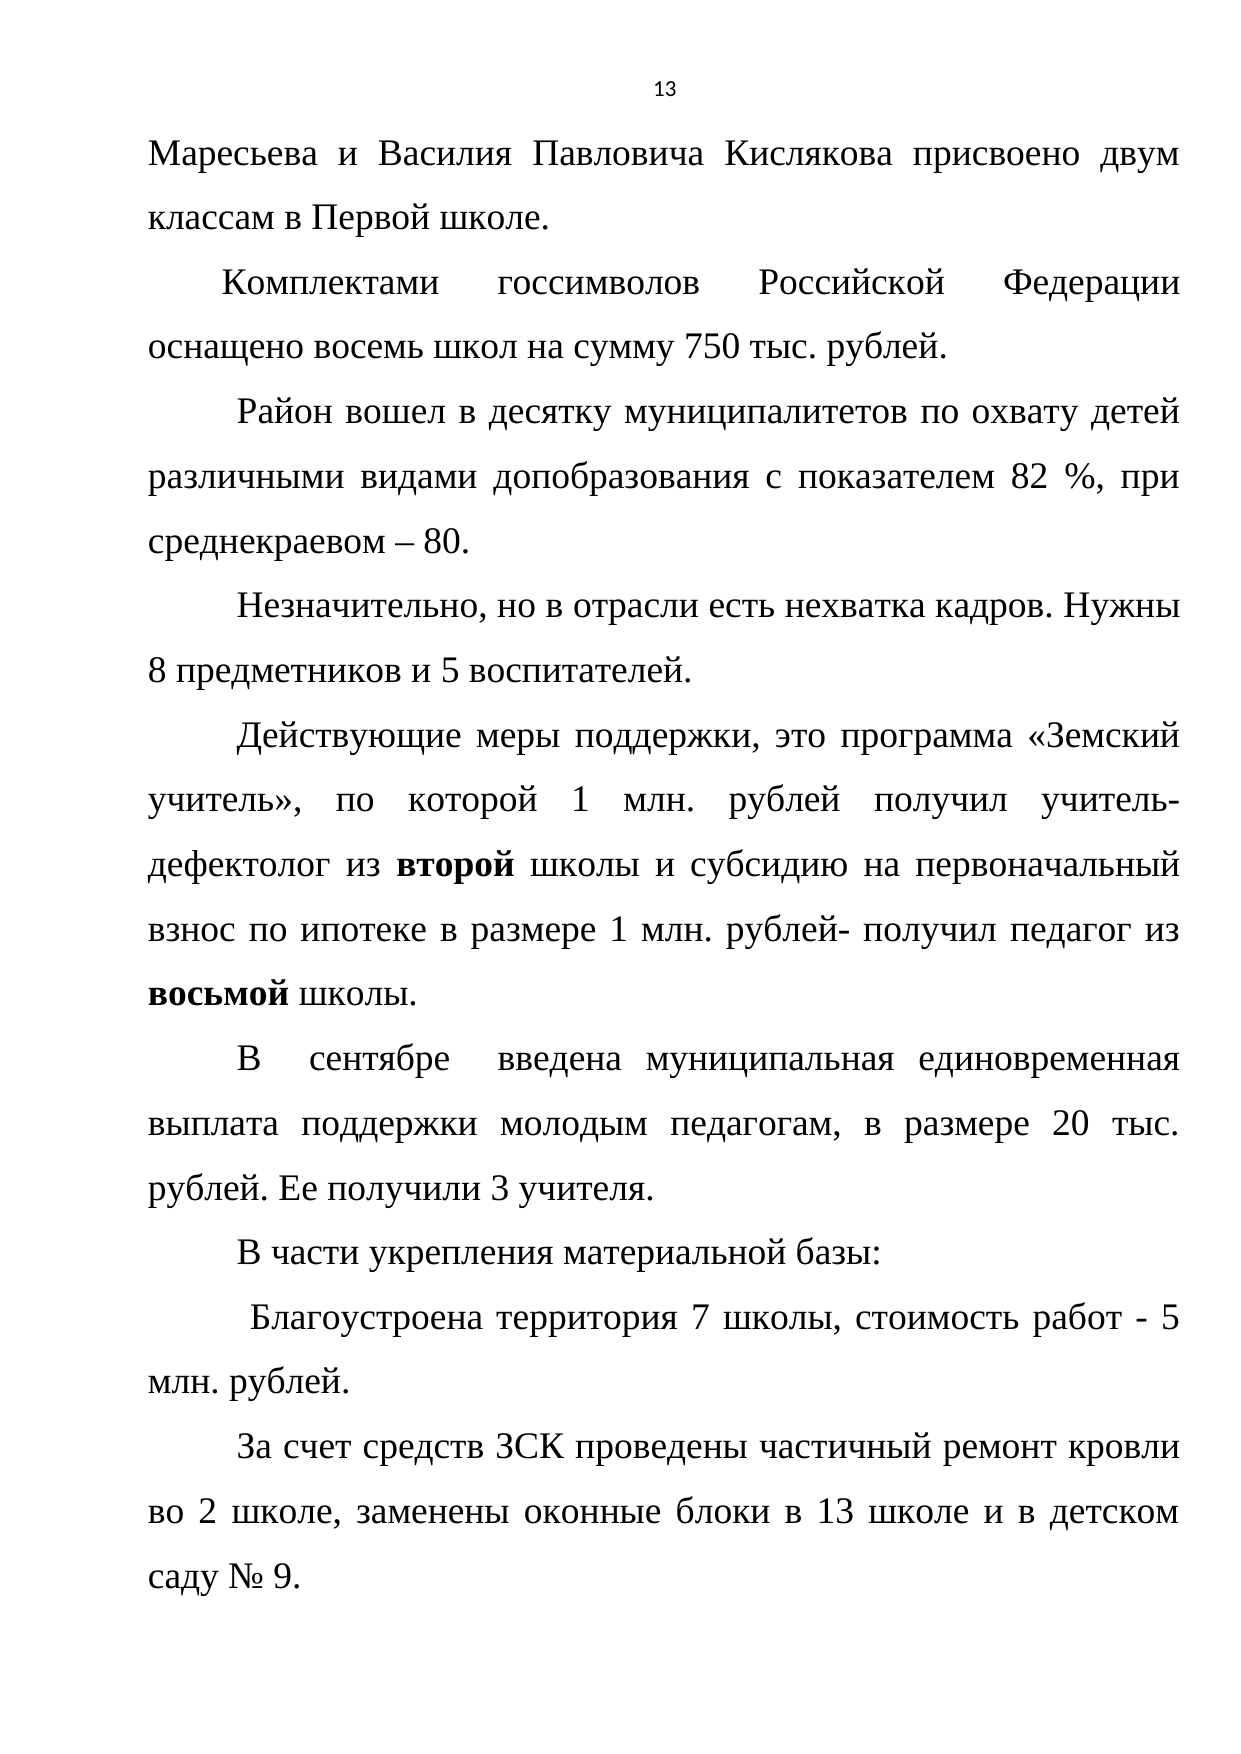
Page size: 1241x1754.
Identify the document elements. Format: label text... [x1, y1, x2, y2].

text Благоустроена территория 7 школы, стоимость работ - 5 млн. рублей. [148, 1294, 1181, 1402]
text Незначительно, но в отрасли есть нехватка кадров. Нужны 8 предметников и 5 воспитателей. [148, 583, 1181, 691]
text Район вошел в десятку муниципалитетов по охвату детей различными видами допобразования с показателем 82 %, при среднекраевом – 80. [148, 389, 1181, 561]
text Комплектами госсимволов Российской Федерации оснащено восемь школ на сумму 750 тыс. рублей. [148, 259, 1181, 367]
text В части укрепления материальной базы: [148, 1229, 1181, 1273]
text За счет средств ЗСК проведены частичный ремонт кровли во 2 школе, заменены оконные блоки в 13 школе и в детском саду № 9. [148, 1424, 1181, 1596]
text В сентябре введена муниципальная единовременная выплата поддержки молодым педагогам, в размере 20 тыс. рублей. Ее получили 3 учителя. [148, 1036, 1181, 1208]
text Действующие меры поддержки, это программа «Земский учитель», по которой 1 млн. рублей получил учитель-дефектолог из второй школы и субсидию на первоначальный взнос по ипотеке в размере 1 млн. рублей- получил педагог из восьмой школы. [148, 712, 1181, 1014]
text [148, 130, 1181, 238]
